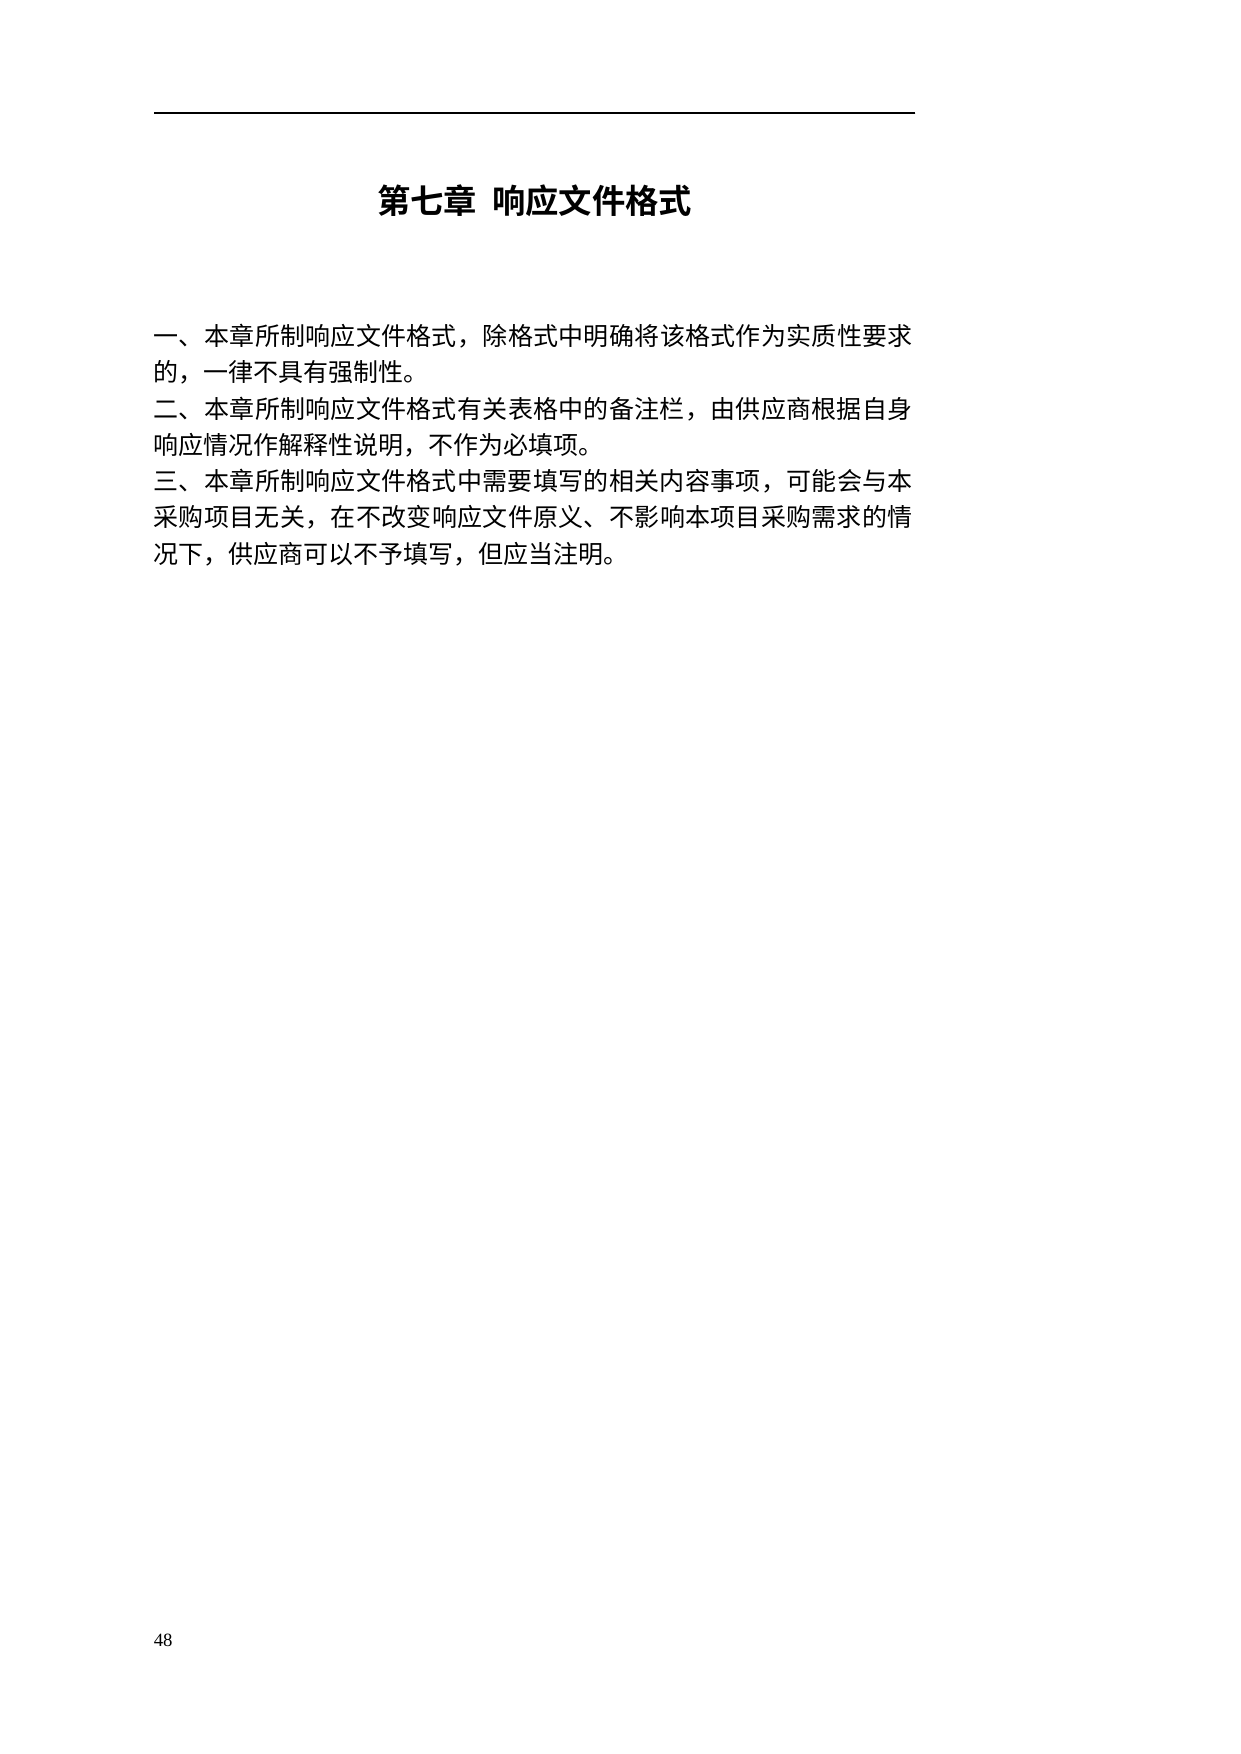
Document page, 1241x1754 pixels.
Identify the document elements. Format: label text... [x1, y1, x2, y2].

text 二、本章所制响应文件格式有关表格中的备注栏，由供应商根据自身响应情况作解释性说明，不作为必填项。 [153, 389, 915, 462]
text 三、本章所制响应文件格式中需要填写的相关内容事项，可能会与本采购项目无关，在不改变响应文件原义、不影响本项目采购需求的情况下，供应商可以不予填写，但应当注明。 [153, 462, 915, 570]
title 第七章 响应文件格式 [153, 175, 915, 223]
text 一、本章所制响应文件格式，除格式中明确将该格式作为实质性要求的，一律不具有强制性。 [153, 317, 915, 389]
